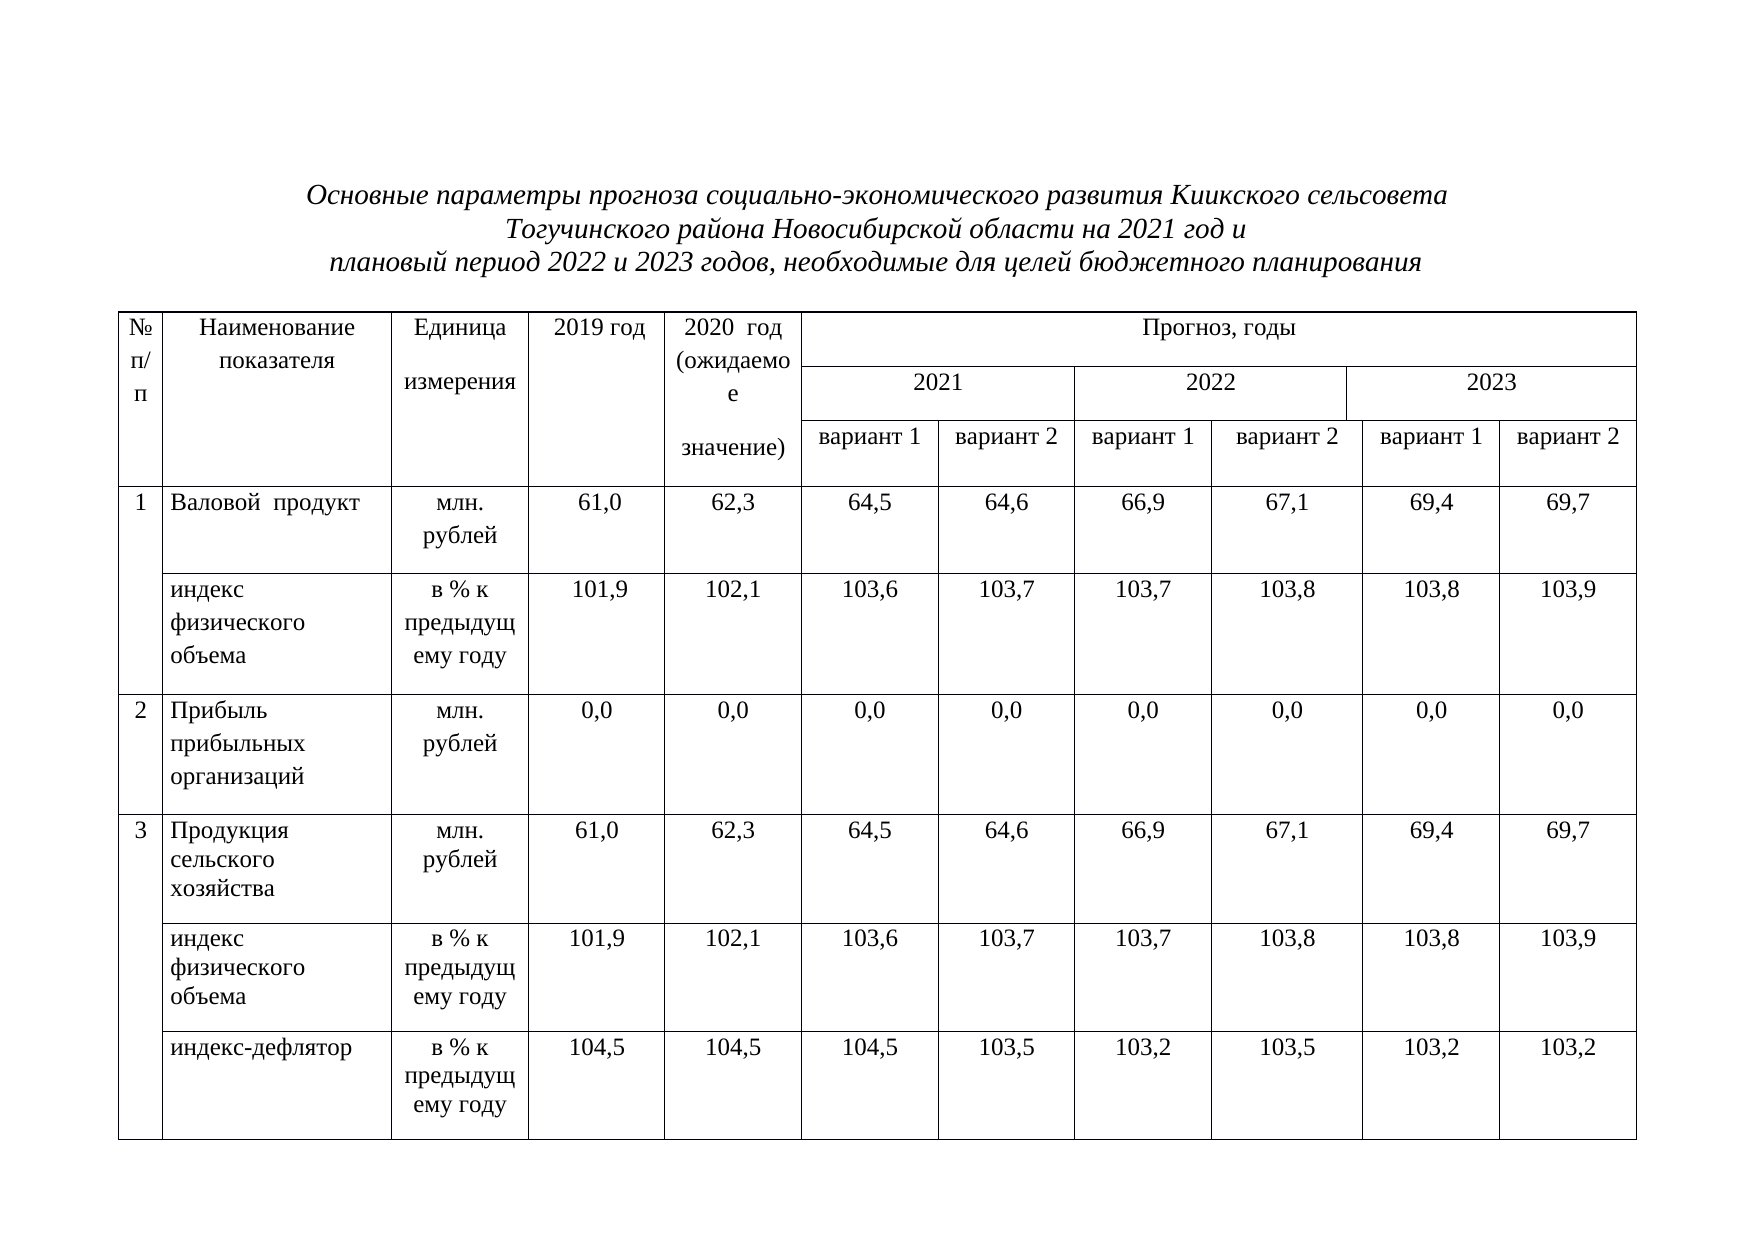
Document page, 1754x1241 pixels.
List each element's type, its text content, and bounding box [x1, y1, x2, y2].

table_cell 103,7 [939, 574, 1074, 694]
table_header 2020 год (ожидаемое значение) [665, 313, 801, 486]
table_cell 103,2 [1500, 1032, 1636, 1139]
table_cell 103,9 [1500, 924, 1636, 1031]
table_cell Валовой продукт [163, 487, 391, 573]
table_cell 64,5 [802, 487, 938, 573]
table_cell 103,7 [1075, 574, 1211, 694]
table_cell 2021 [802, 367, 1074, 420]
text плановый период 2022 и 2023 годов, необходимые для целей бюджетного планирования [118, 244, 1636, 278]
table_cell 0,0 [939, 695, 1074, 814]
table_cell 103,7 [1075, 924, 1211, 1031]
table_cell 101,9 [529, 924, 664, 1031]
table_cell 67,1 [1212, 487, 1362, 573]
table_cell 103,8 [1363, 924, 1499, 1031]
table_cell индекс физического объема [163, 574, 391, 694]
table_cell 103,6 [802, 574, 938, 694]
table_cell 69,4 [1363, 487, 1499, 573]
table_cell 66,9 [1075, 487, 1211, 573]
table_cell 103,8 [1212, 574, 1362, 694]
table_cell Прибыль прибыльных организаций [163, 695, 391, 814]
table_cell индекс-дефлятор [163, 1032, 391, 1139]
table_cell 69,7 [1500, 487, 1636, 573]
table_cell вариант 1 [802, 421, 938, 486]
table_cell 104,5 [802, 1032, 938, 1139]
table_cell 103,5 [939, 1032, 1074, 1139]
table_cell 0,0 [1212, 695, 1362, 814]
table_cell 103,2 [1075, 1032, 1211, 1139]
table_cell Продукция сельского хозяйства [163, 815, 391, 922]
table_header Прогноз, годы [802, 313, 1636, 366]
table_cell 2023 [1347, 367, 1636, 420]
table_cell млн. рублей [392, 695, 528, 814]
text Основные параметры прогноза социально-экономического развития Киикского сельсовета [118, 177, 1636, 211]
table_cell вариант 2 [1212, 421, 1362, 486]
table_cell в % к предыдущему году [392, 1032, 528, 1139]
table_cell вариант 2 [939, 421, 1074, 486]
table_cell 69,4 [1363, 815, 1499, 922]
table_cell 0,0 [529, 695, 664, 814]
table_cell 69,7 [1500, 815, 1636, 922]
table_cell 102,1 [665, 574, 801, 694]
table_cell в % к предыдущему году [392, 574, 528, 694]
table_cell 62,3 [665, 487, 801, 573]
table_cell в % к предыдущему году [392, 924, 528, 1031]
table_cell 61,0 [529, 487, 664, 573]
table_cell 102,1 [665, 924, 801, 1031]
table_header Наименование показателя [163, 313, 391, 486]
table_cell 64,5 [802, 815, 938, 922]
table_cell млн. рублей [392, 487, 528, 573]
table_cell млн. рублей [392, 815, 528, 922]
table_cell 66,9 [1075, 815, 1211, 922]
table_header Единица измерения [392, 313, 528, 486]
table_cell 61,0 [529, 815, 664, 922]
table_header 2019 год [529, 313, 664, 486]
table_cell 103,7 [939, 924, 1074, 1031]
table_cell 3 [119, 815, 162, 1139]
table_cell 2 [119, 695, 162, 814]
table_cell 0,0 [1363, 695, 1499, 814]
table_cell 1 [119, 487, 162, 694]
table_cell 0,0 [802, 695, 938, 814]
table_cell 104,5 [665, 1032, 801, 1139]
table_cell 103,9 [1500, 574, 1636, 694]
table_cell 67,1 [1212, 815, 1362, 922]
table_cell индекс физического объема [163, 924, 391, 1031]
table_cell 103,2 [1363, 1032, 1499, 1139]
table_cell вариант 1 [1363, 421, 1499, 486]
table_cell 0,0 [665, 695, 801, 814]
table_cell 101,9 [529, 574, 664, 694]
text Тогучинского района Новосибирской области на 2021 год и [118, 211, 1636, 244]
table_cell 103,5 [1212, 1032, 1362, 1139]
table_cell 64,6 [939, 487, 1074, 573]
table_cell 62,3 [665, 815, 801, 922]
table_cell 64,6 [939, 815, 1074, 922]
table_cell 0,0 [1075, 695, 1211, 814]
table_cell вариант 1 [1075, 421, 1211, 486]
table_header № п/п [119, 313, 162, 486]
table_cell 103,8 [1363, 574, 1499, 694]
table_cell вариант 2 [1500, 421, 1636, 486]
table_cell 0,0 [1500, 695, 1636, 814]
table_cell 103,6 [802, 924, 938, 1031]
table_cell 2022 [1075, 367, 1346, 420]
table_cell 103,8 [1212, 924, 1362, 1031]
table_cell 104,5 [529, 1032, 664, 1139]
